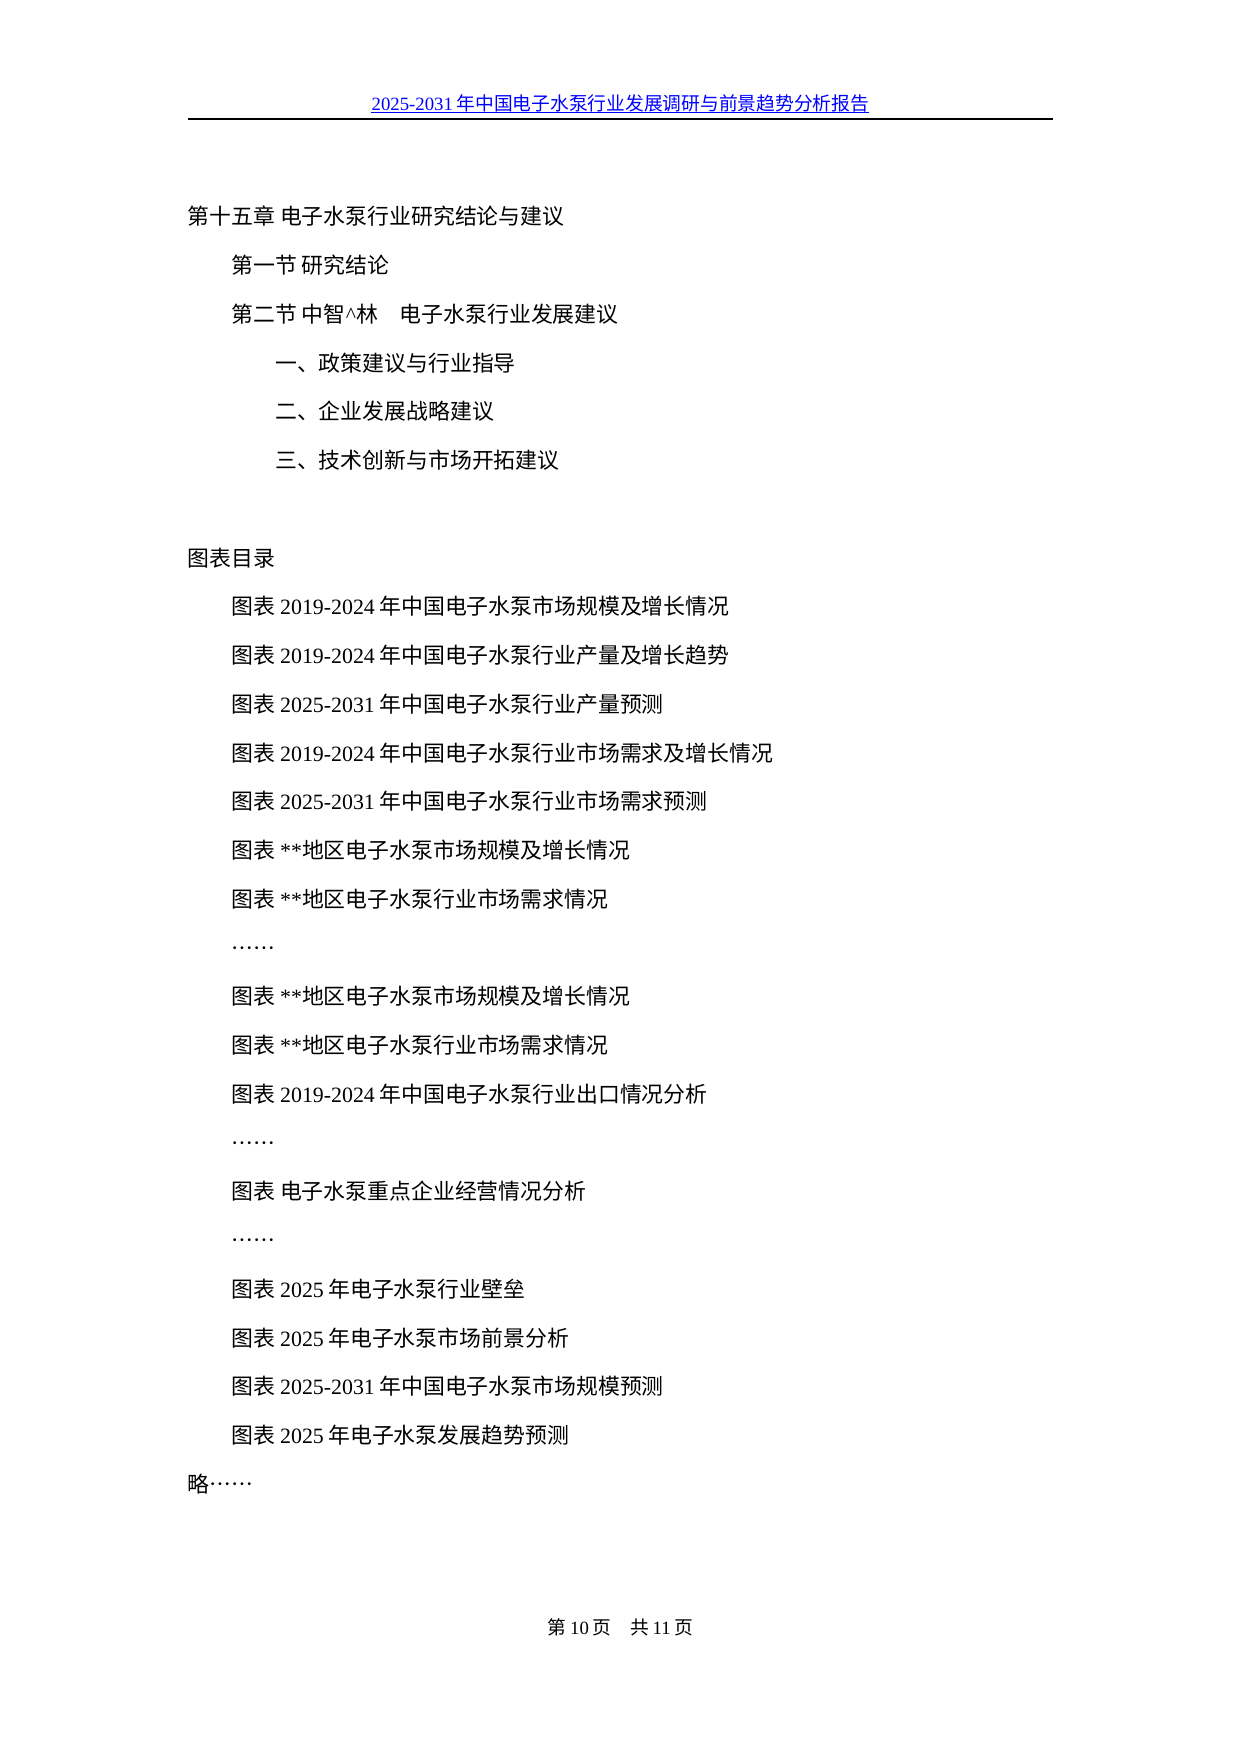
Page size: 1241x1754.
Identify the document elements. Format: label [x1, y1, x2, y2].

text [187, 150, 1053, 1499]
